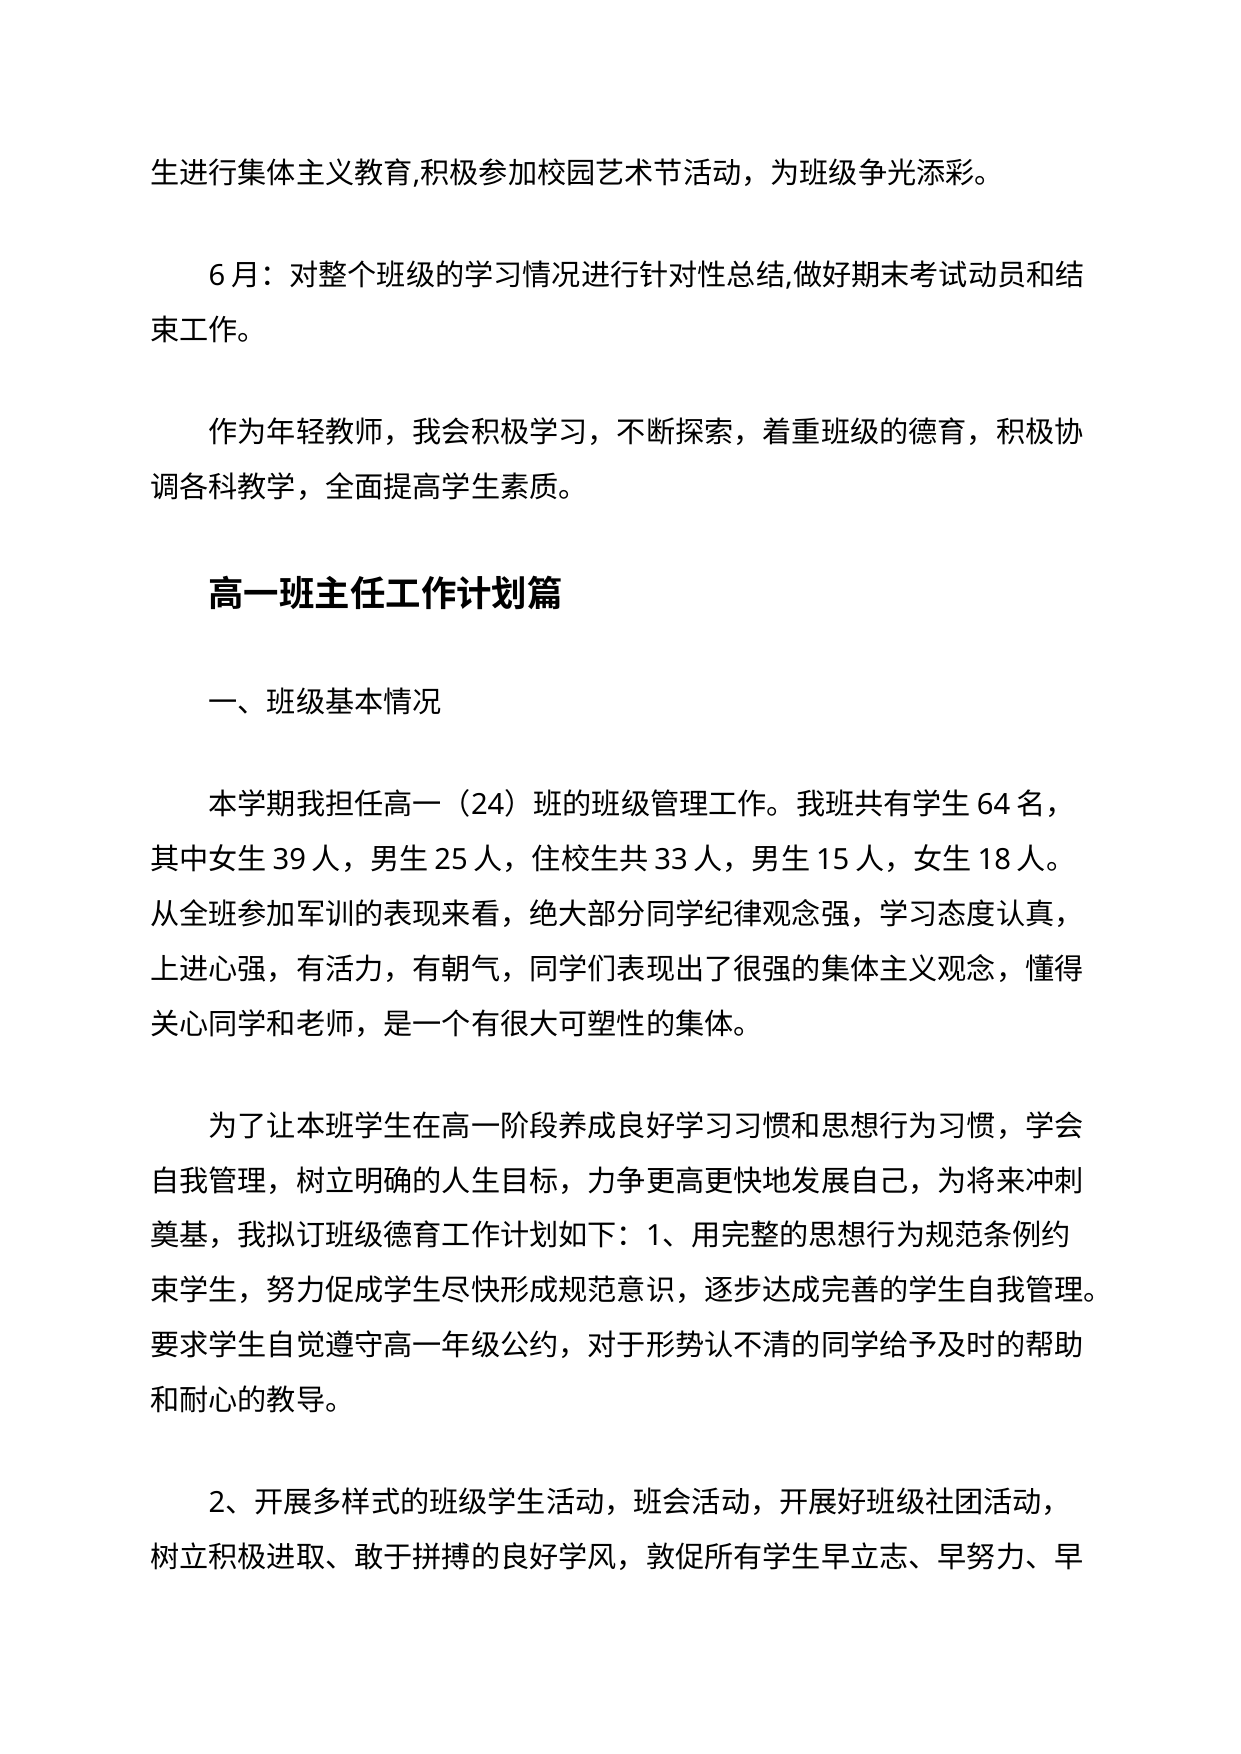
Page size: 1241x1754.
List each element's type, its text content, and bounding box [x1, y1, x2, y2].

text 本学期我担任高一（24）班的班级管理工作。我班共有学生64名，其中女生39人，男生25人，住校生共33人，男生15人，女生18人。从全班参加军训的表现来看，绝大部分同学纪律观念强，学习态度认真，上进心强，有活力，有朝气，同学们表现出了很强的集体主义观念，懂得关心同学和老师，是一个有很大可塑性的集体。 [150, 781, 1090, 1043]
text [150, 150, 1090, 192]
text 6月：对整个班级的学习情况进行针对性总结,做好期末考试动员和结束工作。 [150, 252, 1090, 349]
text 高一班主任工作计划篇 [150, 565, 1090, 617]
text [150, 1478, 1090, 1576]
text 作为年轻教师，我会积极学习，不断探索，着重班级的德育，积极协调各科教学，全面提高学生素质。 [150, 409, 1090, 506]
text 一、班级基本情况 [150, 679, 1090, 721]
text 为了让本班学生在高一阶段养成良好学习习惯和思想行为习惯，学会自我管理，树立明确的人生目标，力争更高更快地发展自己，为将来冲刺奠基，我拟订班级德育工作计划如下：1、用完整的思想行为规范条例约束学生，努力促成学生尽快形成规范意识，逐步达成完善的学生自我管理。要求学生自觉遵守高一年级公约，对于形势认不清的同学给予及时的帮助和耐心的教导。 [150, 1102, 1090, 1419]
